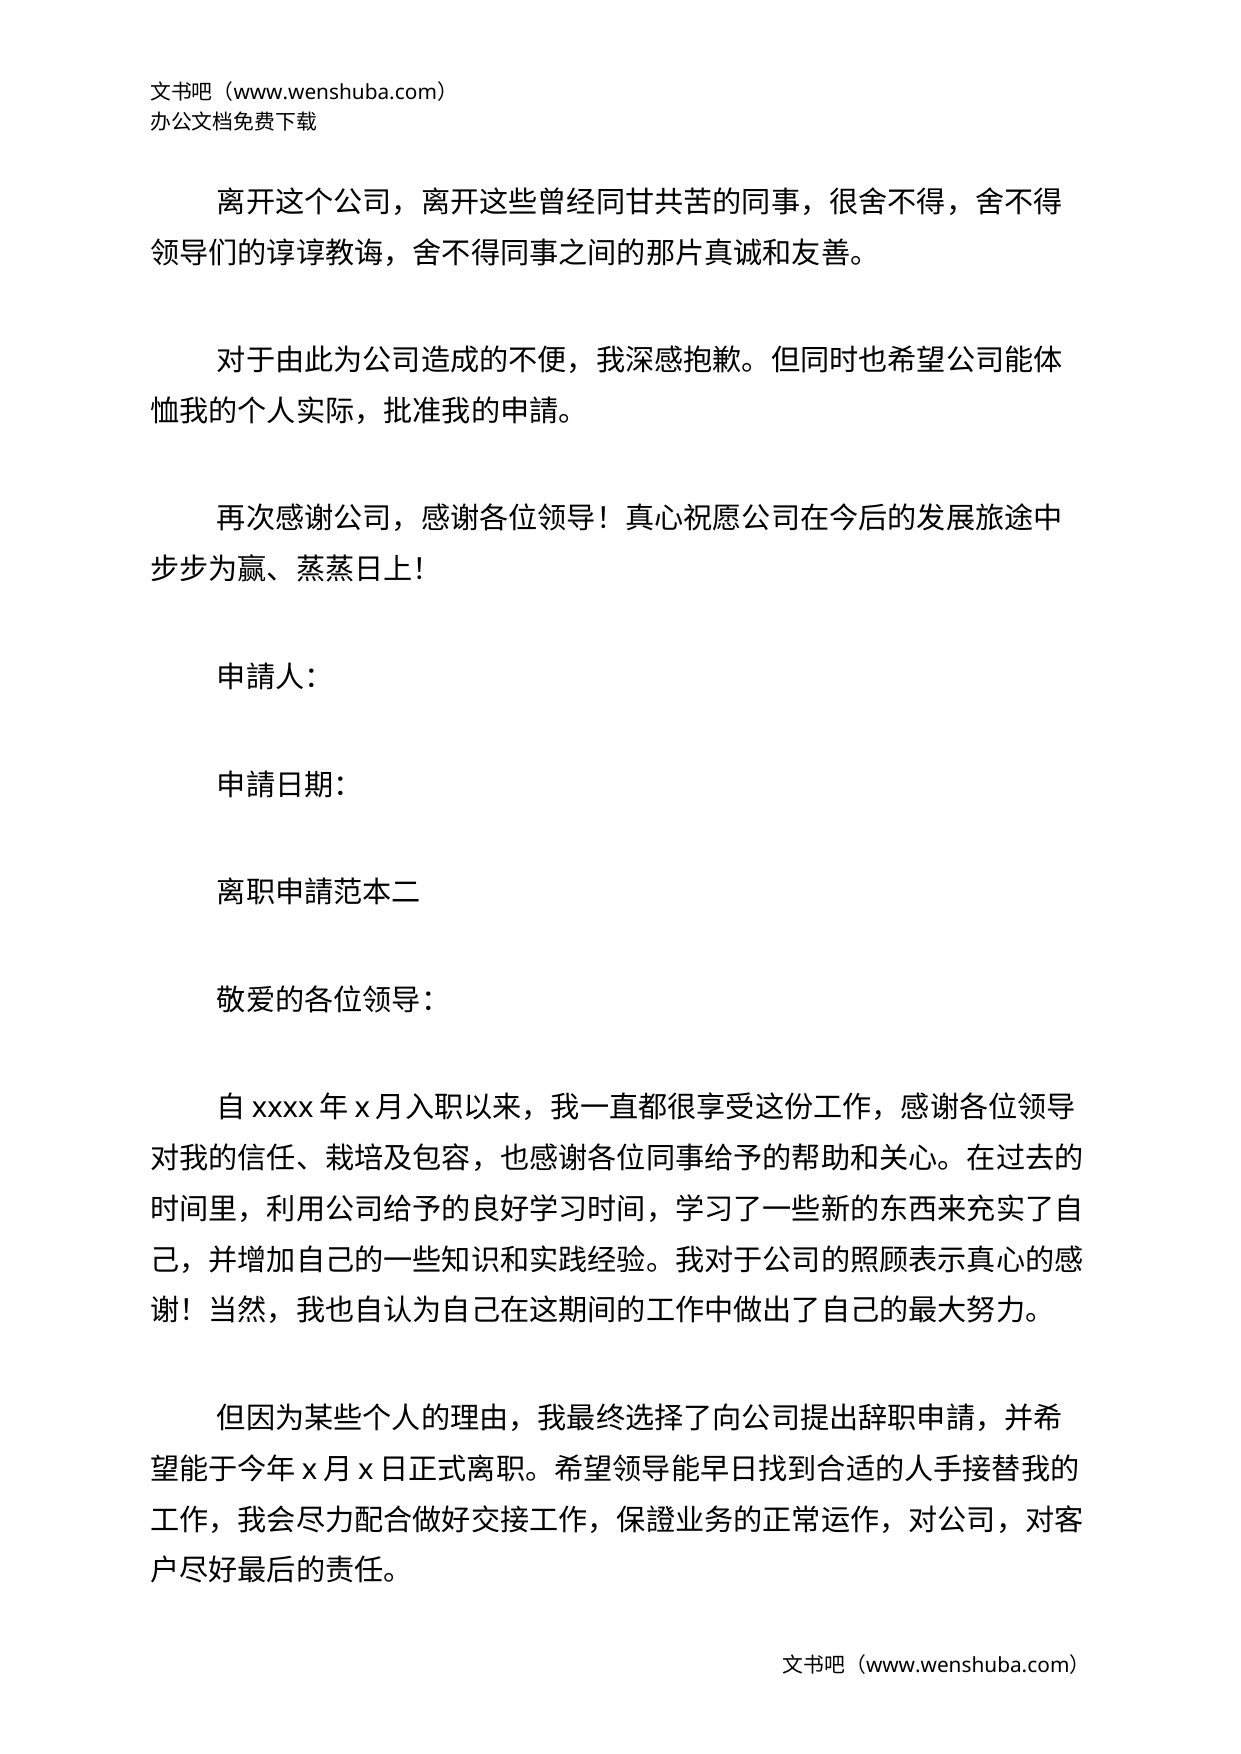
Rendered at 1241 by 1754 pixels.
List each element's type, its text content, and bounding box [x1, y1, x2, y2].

text 申請日期： [150, 761, 1090, 803]
text 对于由此为公司造成的不便，我深感抱歉。但同时也希望公司能体恤我的个人实际，批准我的申請。 [150, 337, 1090, 430]
text 自xxxx年x月入职以来，我一直都很享受这份工作，感谢各位领导对我的信任、栽培及包容，也感谢各位同事给予的帮助和关心。在过去的时间里，利用公司给予的良好学习时间，学习了一些新的东西来充实了自己，并增加自己的一些知识和实践经验。我对于公司的照顾表示真心的感谢！当然，我也自认为自己在这期间的工作中做出了自己的最大努力。 [150, 1084, 1090, 1329]
text 但因为某些个人的理由，我最终选择了向公司提出辞职申請，并希望能于今年x月x日正式离职。希望领导能早日找到合适的人手接替我的工作，我会尽力配合做好交接工作，保證业务的正常运作，对公司，对客户尽好最后的责任。 [150, 1394, 1090, 1589]
text 申請人： [150, 653, 1090, 696]
text 离职申請范本二 [150, 869, 1090, 911]
text 再次感谢公司，感谢各位领导！真心祝愿公司在今后的发展旅途中步步为赢、蒸蒸日上！ [150, 495, 1090, 588]
text 离开这个公司，离开这些曾经同甘共苦的同事，很舍不得，舍不得领导们的谆谆教诲，舍不得同事之间的那片真诚和友善。 [150, 178, 1090, 271]
text 敬爱的各位领导： [150, 976, 1090, 1018]
